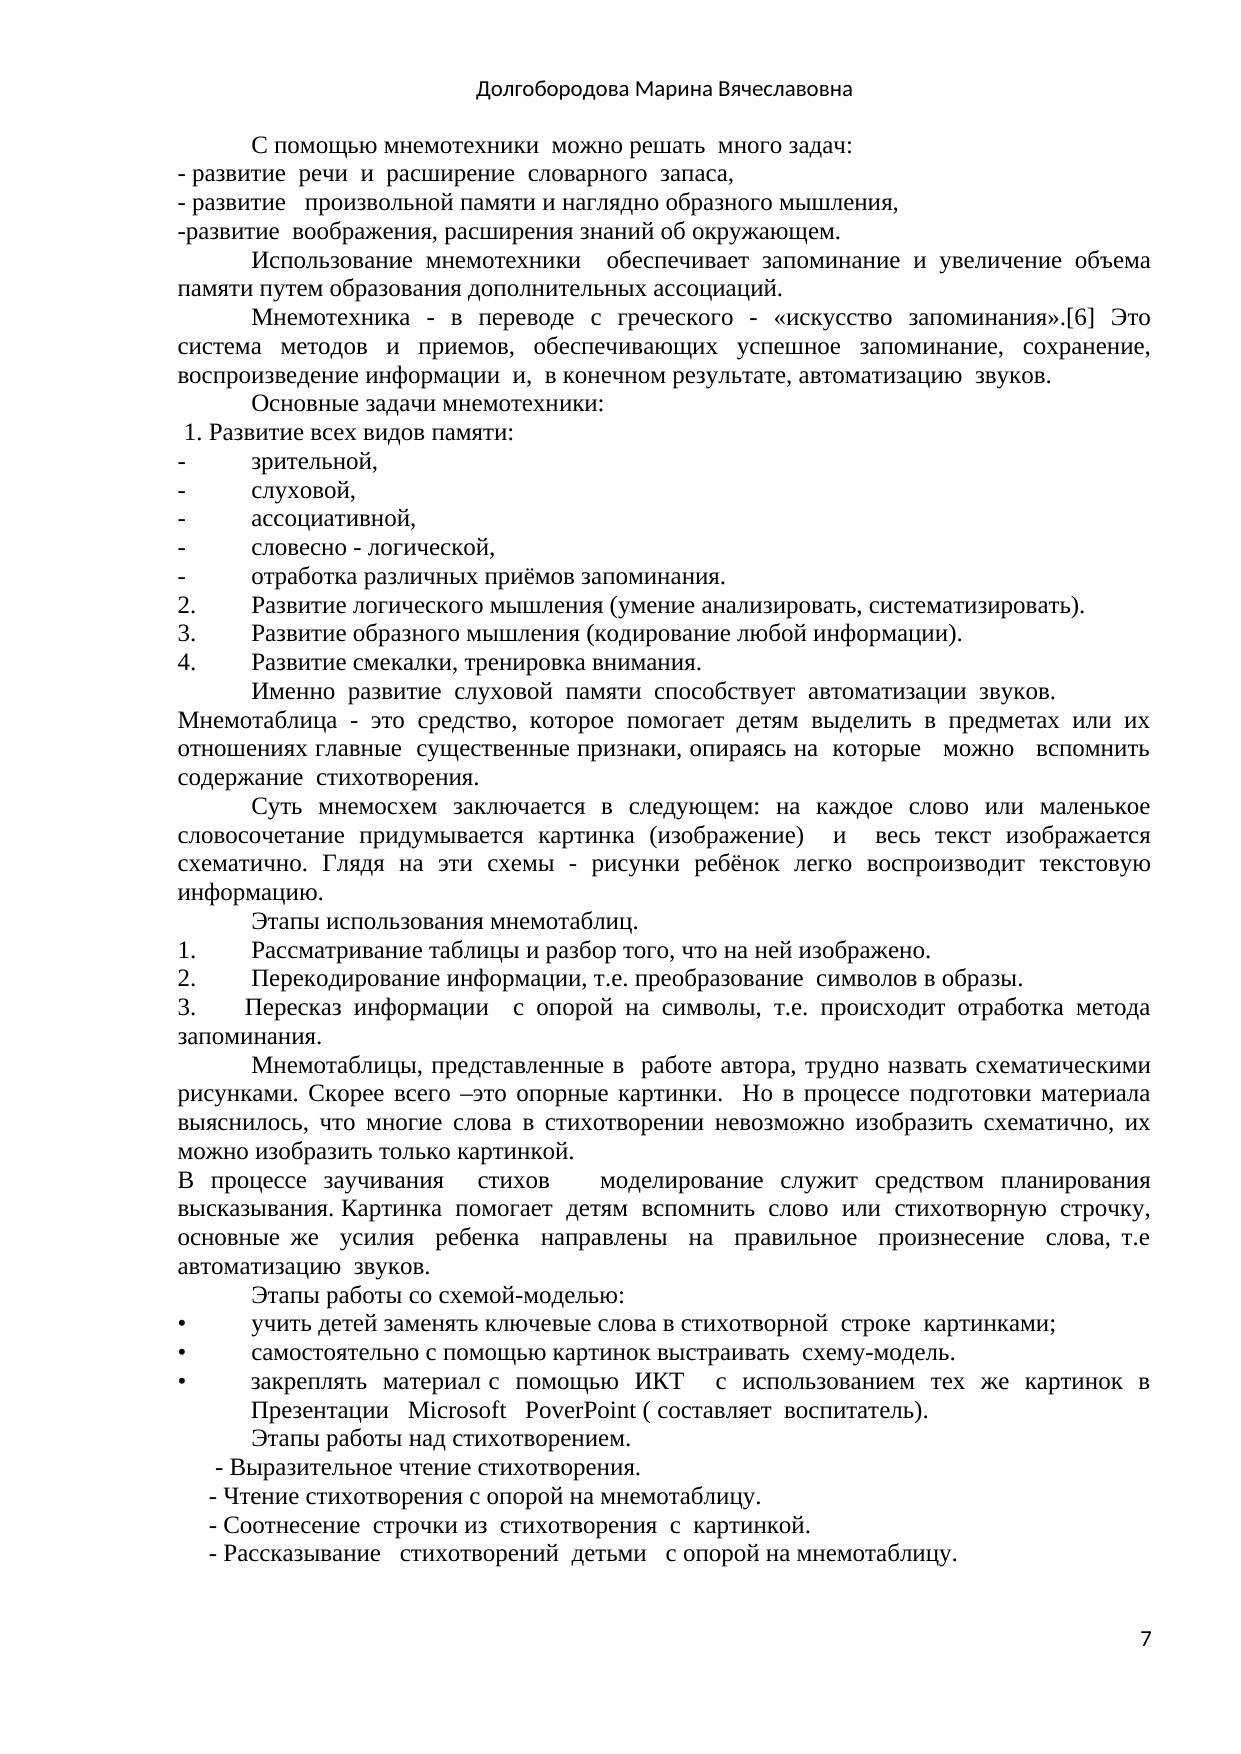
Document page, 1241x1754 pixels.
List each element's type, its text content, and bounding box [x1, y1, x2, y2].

text С помощью мнемотехники можно решать много задач: [177, 130, 1152, 158]
text - ассоциативной, [177, 503, 1152, 532]
text - Чтение стихотворения с опорой на мнемотаблицу. [177, 1481, 1152, 1510]
text - слуховой, [177, 475, 1152, 503]
text -развитие воображения, расширения знаний об окружающем. [177, 216, 1152, 245]
text 2. Развитие логического мышления (умение анализировать, систематизировать). [177, 590, 1152, 618]
text В процессе заучивания стихов моделирование служит средством планирования высказывания. Картинка помогает детям вспомнить слово или стихотворную строчку, основные же усилия ребенка направлены на правильное произнесение слова, т.е автоматизацию звуков. [177, 1165, 1152, 1280]
text Этапы работы со схемой-моделью: [177, 1280, 1152, 1308]
text - зрительной, [177, 446, 1152, 475]
text • самостоятельно с помощью картинок выстраивать схему-модель. [177, 1337, 1152, 1366]
text - развитие речи и расширение словарного запаса, [177, 158, 1152, 187]
text Суть мнемосхем заключается в следующем: на каждое слово или маленькое словосочетание придумывается картинка (изображение) и весь текст изображается схематично. Глядя на эти схемы - рисунки ребёнок легко воспроизводит текстовую информацию. [177, 791, 1152, 906]
text • учить детей заменять ключевые слова в стихотворной строке картинками; [177, 1308, 1152, 1337]
text - отработка различных приёмов запоминания. [177, 561, 1152, 590]
text Этапы использования мнемотаблиц. [177, 906, 1152, 935]
text 1. Рассматривание таблицы и разбор того, что на ней изображено. [177, 935, 1152, 963]
text • закреплять материал с помощью ИКТ с использованием тех же картинок в Презентации Microsoft PoverPoint ( составляет воспитатель). [177, 1366, 1152, 1423]
text 3. Развитие образного мышления (кодирование любой информации). [177, 618, 1152, 647]
text 4. Развитие смекалки, тренировка внимания. [177, 647, 1152, 676]
text Мнемотаблица - это средство, которое помогает детям выделить в предметах или их отношениях главные существенные признаки, опираясь на которые можно вспомнить содержание стихотворения. [177, 705, 1152, 791]
text Основные задачи мнемотехники: [177, 388, 1152, 417]
text - развитие произвольной памяти и наглядно образного мышления, [177, 187, 1152, 216]
text 2. Перекодирование информации, т.е. преобразование символов в образы. [177, 963, 1152, 992]
text Мнемотехника - в переводе с греческого - «искусство запоминания».[6] Это система методов и приемов, обеспечивающих успешное запоминание, сохранение, воспроизведение информации и, в конечном результате, автоматизацию звуков. [177, 302, 1152, 388]
text 1. Развитие всех видов памяти: [177, 417, 1152, 446]
text - Соотнесение строчки из стихотворения с картинкой. [177, 1510, 1152, 1538]
text Этапы работы над стихотворением. [177, 1423, 1152, 1452]
text Именно развитие слуховой памяти способствует автоматизации звуков. [177, 676, 1152, 705]
text - Рассказывание стихотворений детьми с опорой на мнемотаблицу. [177, 1538, 1152, 1567]
text Использование мнемотехники обеспечивает запоминание и увеличение объема памяти путем образования дополнительных ассоциаций. [177, 245, 1152, 302]
text Мнемотаблицы, представленные в работе автора, трудно назвать схематическими рисунками. Скорее всего –это опорные картинки. Но в процессе подготовки материала выяснилось, что многие слова в стихотворении невозможно изобразить схематично, их можно изобразить только картинкой. [177, 1050, 1152, 1165]
text 3. Пересказ информации с опорой на символы, т.е. происходит отработка метода запоминания. [177, 992, 1152, 1050]
text - словесно - логической, [177, 532, 1152, 561]
text - Выразительное чтение стихотворения. [177, 1452, 1152, 1481]
